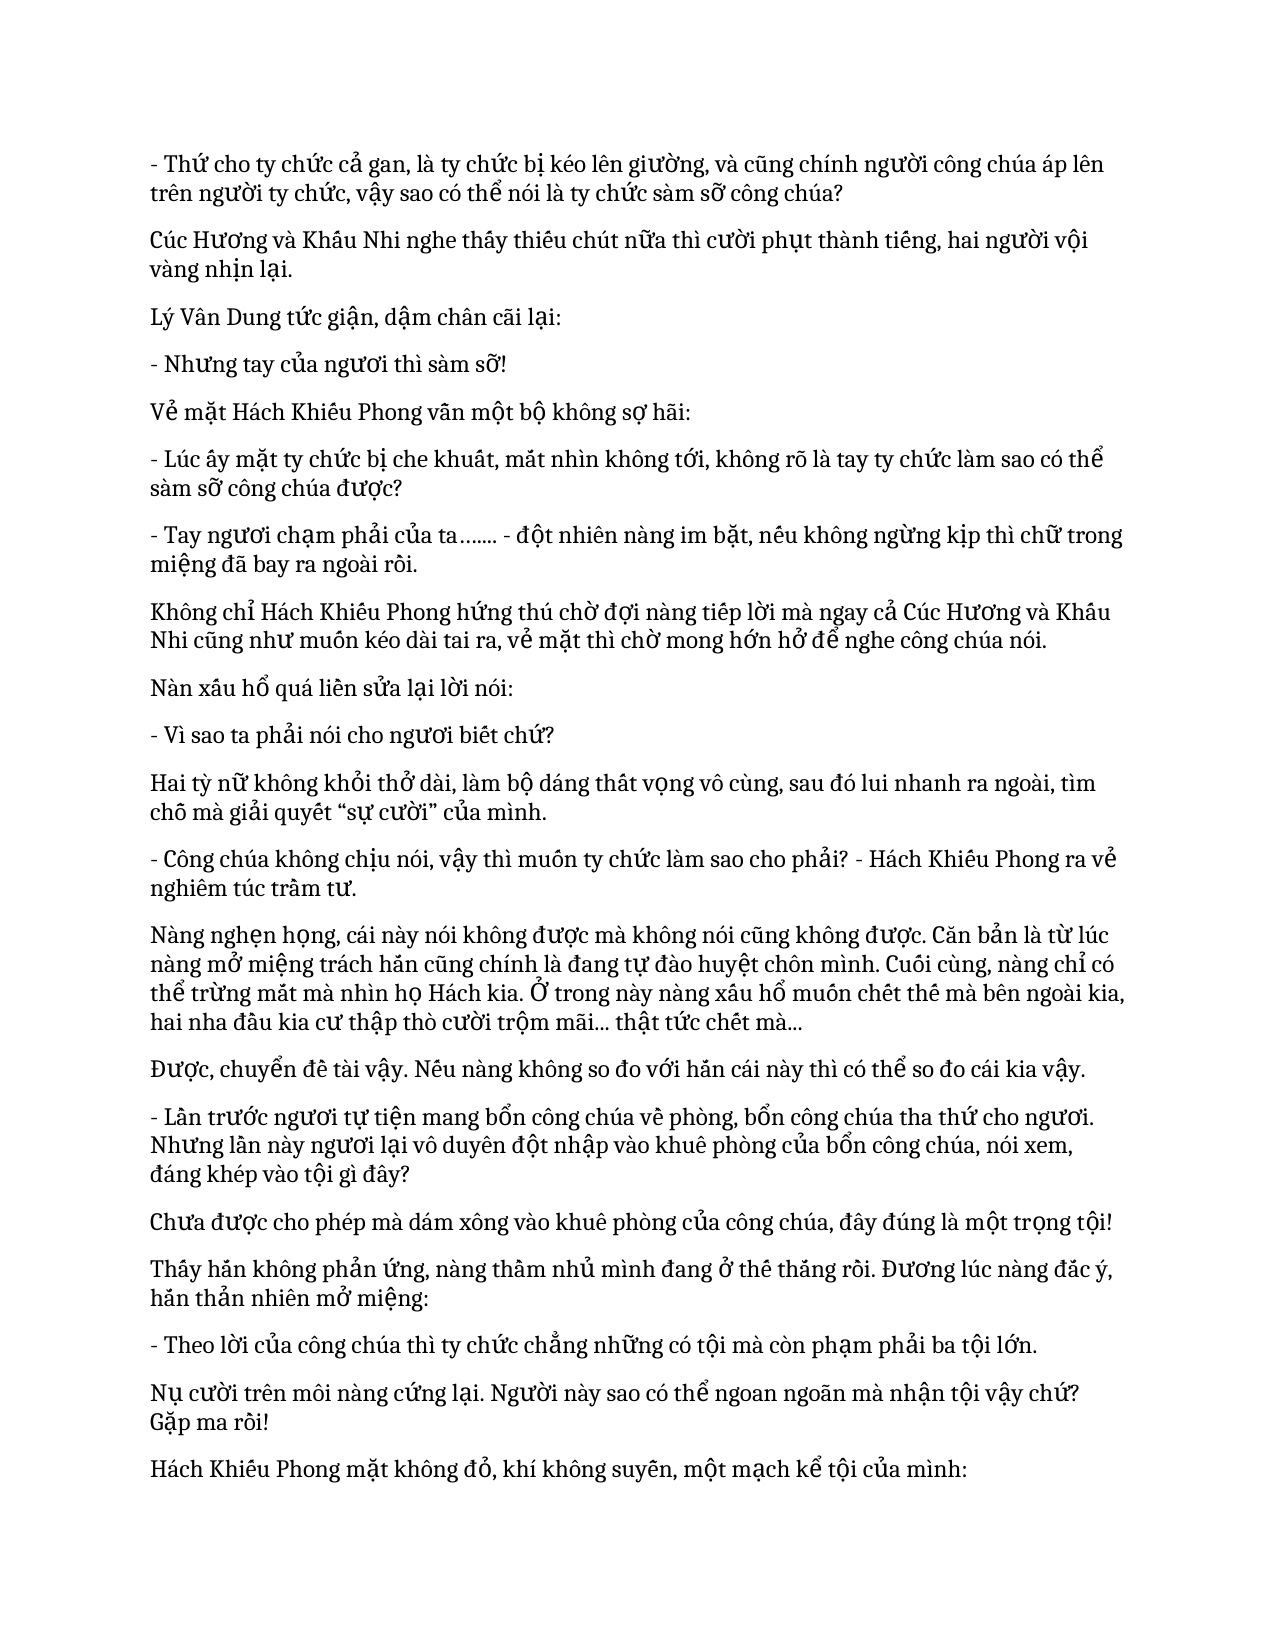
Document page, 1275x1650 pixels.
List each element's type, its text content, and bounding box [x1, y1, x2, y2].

text - Theo lời của công chúa thì ty chức chẳng những có tội mà còn phạm phải ba tội lớn. [150, 1331, 1125, 1360]
text Chưa được cho phép mà dám xông vào khuê phòng của công chúa, đây đúng là một trọng tội! [150, 1207, 1125, 1236]
text Vẻ mặt Hách Khiếu Phong vẫn một bộ không sợ hãi: [150, 397, 1125, 426]
text - Lúc ấy mặt ty chức bị che khuất, mắt nhìn không tới, không rõ là tay ty chức làm sao có thể sàm sỡ công chúa được? [150, 445, 1125, 502]
text Hai tỳ nữ không khỏi thở dài, làm bộ dáng thất vọng vô cùng, sau đó lui nhanh ra ngoài, tìm chỗ mà giải quyết “sự cười” của mình. [150, 769, 1125, 826]
text Thấy hắn không phản ứng, nàng thầm nhủ mình đang ở thế thắng rồi. Đương lúc nàng đắc ý, hắn thản nhiên mở miệng: [150, 1255, 1125, 1312]
text Lý Vân Dung tức giận, dậm chân cãi lại: [150, 302, 1125, 331]
text Hách Khiếu Phong mặt không đỏ, khí không suyễn, một mạch kể tội của mình: [150, 1455, 1125, 1484]
text - Công chúa không chịu nói, vậy thì muốn ty chức làm sao cho phải? - Hách Khiếu Phong ra vẻ nghiêm túc trầm tư. [150, 845, 1125, 902]
text - Lần trước ngươi tự tiện mang bổn công chúa về phòng, bổn công chúa tha thứ cho ngươi. Nhưng lần này ngươi lại vô duyên đột nhập vào khuê phòng của bổn công chúa, nói xem, đáng khép vào tội gì đây? [150, 1102, 1125, 1189]
text Được, chuyển đề tài vậy. Nếu nàng không so đo với hắn cái này thì có thể so đo cái kia vậy. [150, 1055, 1125, 1084]
text Nàn xấu hổ quá liền sửa lại lời nói: [150, 674, 1125, 702]
text - Thứ cho ty chức cả gan, là ty chức bị kéo lên giường, và cũng chính người công chúa áp lên trên người ty chức, vậy sao có thể nói là ty chức sàm sỡ công chúa? [150, 150, 1125, 207]
text - Nhưng tay của ngươi thì sàm sỡ! [150, 350, 1125, 379]
text Nàng nghẹn họng, cái này nói không được mà không nói cũng không được. Căn bản là từ lúc nàng mở miệng trách hắn cũng chính là đang tự đào huyệt chôn mình. Cuối cùng, nàng chỉ có thể trừng mắt mà nhìn họ Hách kia. Ở trong này nàng xấu hổ muốn chết thế mà bên ngoài kia, hai nha đầu kia cư thập thò cười trộm mãi... thật tức chết mà... [150, 921, 1125, 1036]
text - Tay ngươi chạm phải của ta….... - đột nhiên nàng im bặt, nếu không ngừng kịp thì chữ trong miệng đã bay ra ngoài rồi. [150, 521, 1125, 579]
text Cúc Hương và Khấu Nhi nghe thấy thiếu chút nữa thì cười phụt thành tiếng, hai người vội vàng nhịn lại. [150, 226, 1125, 284]
text Nụ cười trên môi nàng cứng lại. Người này sao có thể ngoan ngoãn mà nhận tội vậy chứ? Gặp ma rồi! [150, 1379, 1125, 1436]
text Không chỉ Hách Khiếu Phong hứng thú chờ đợi nàng tiếp lời mà ngay cả Cúc Hương và Khấu Nhi cũng như muốn kéo dài tai ra, vẻ mặt thì chờ mong hớn hở để nghe công chúa nói. [150, 597, 1125, 655]
text - Vì sao ta phải nói cho ngươi biết chứ? [150, 721, 1125, 750]
